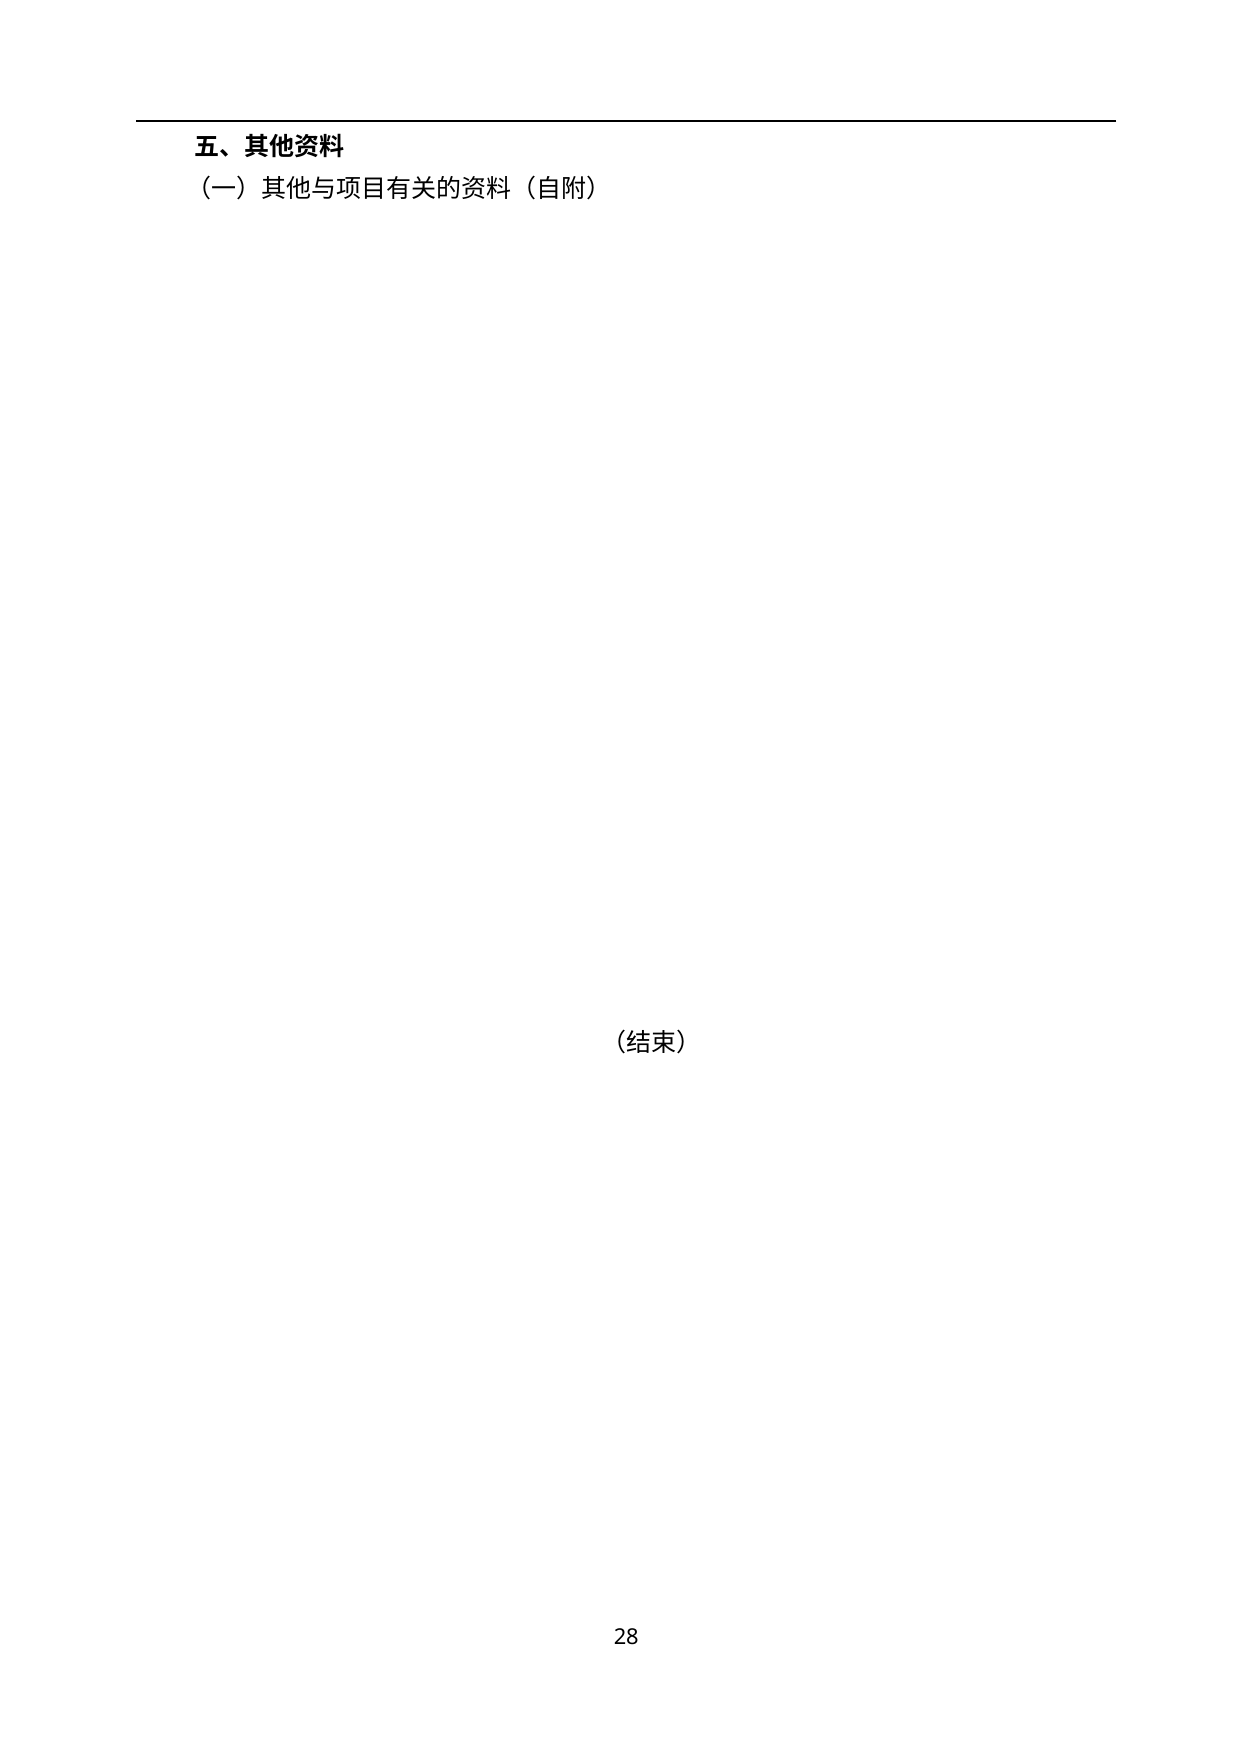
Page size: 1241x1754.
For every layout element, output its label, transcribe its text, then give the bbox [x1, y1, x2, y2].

text （结束） [136, 1022, 1116, 1058]
text （一）其他与项目有关的资料（自附） [136, 164, 1116, 205]
subtitle 五、其他资料 [136, 122, 1116, 164]
